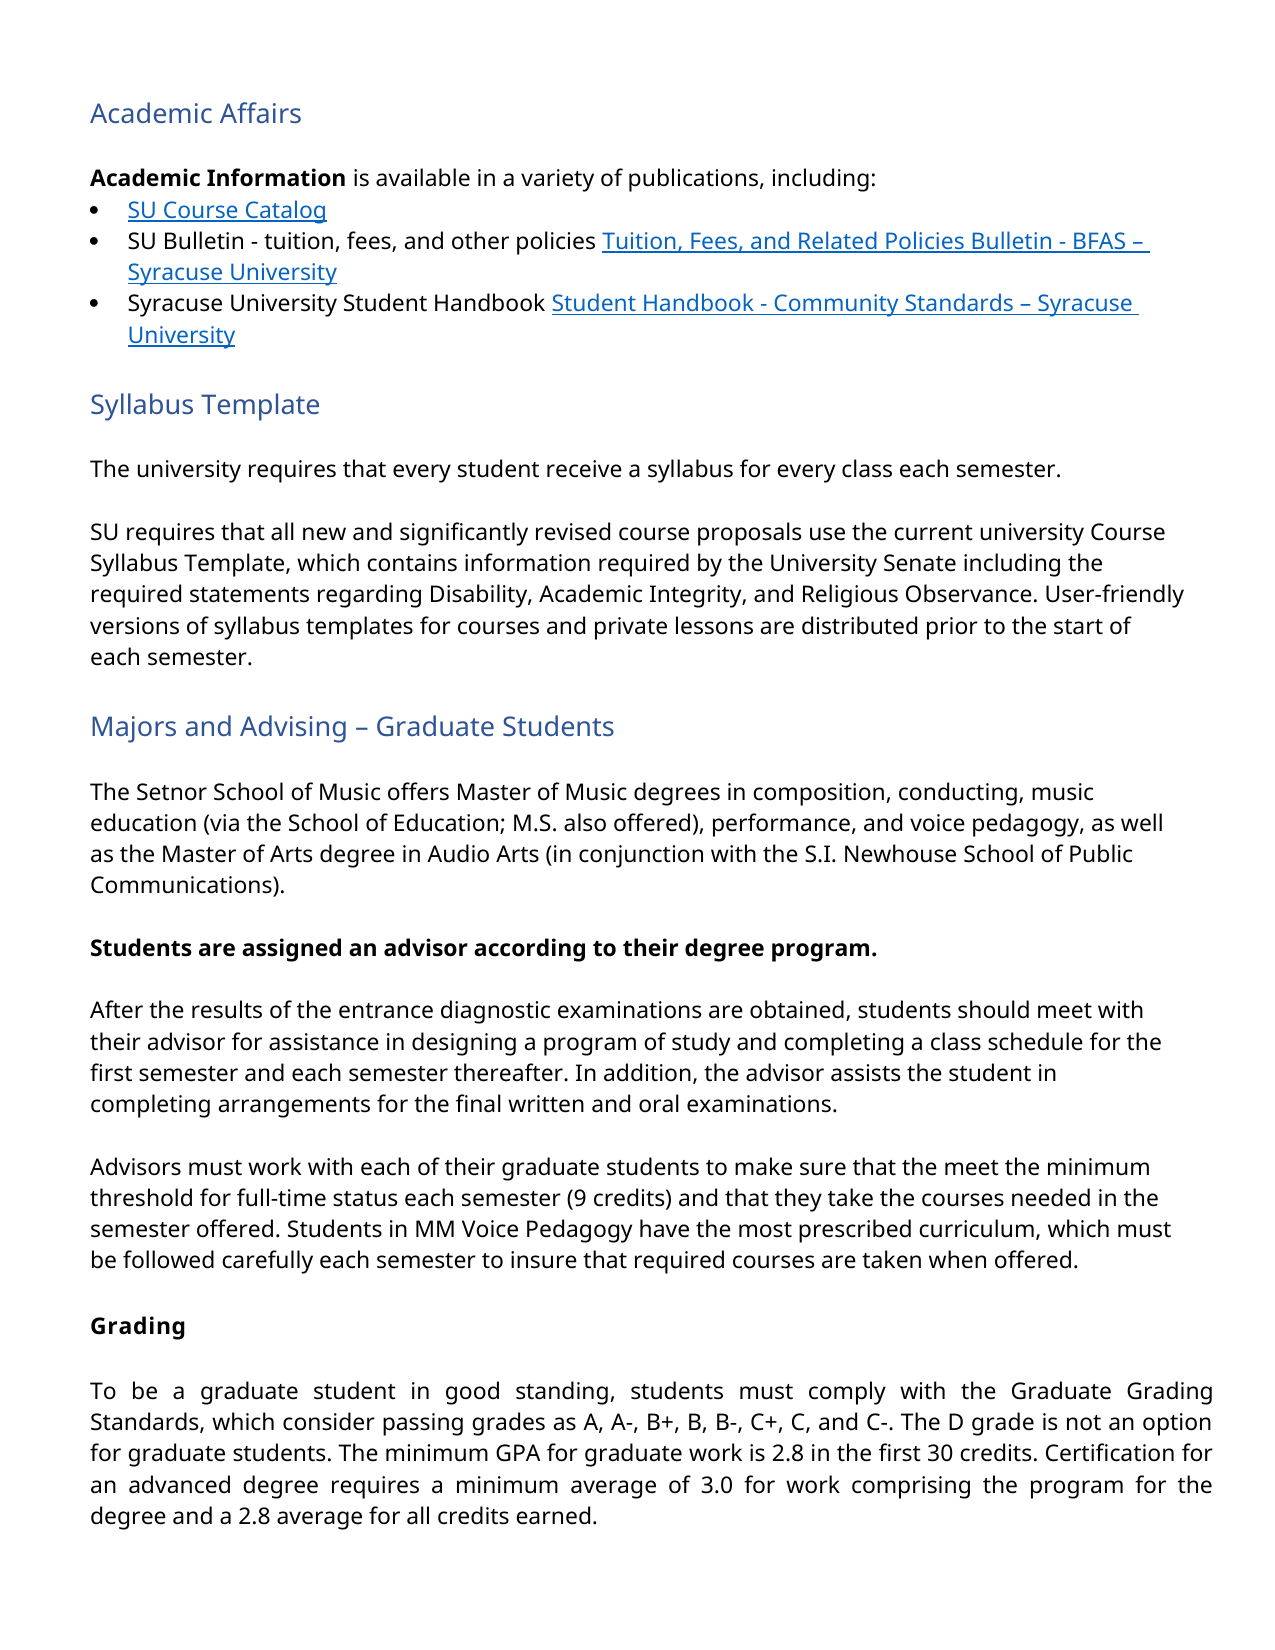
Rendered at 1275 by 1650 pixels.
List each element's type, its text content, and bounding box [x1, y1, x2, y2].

text Grading [90, 1309, 1188, 1341]
list Syracuse University Student Handbook Student Handbook - Community Standards – Syracuse University [90, 287, 1185, 350]
list SU Bulletin - tuition, fees, and other policies Tuition, Fees, and Related Policies Bulletin - BFAS – Syracuse University [90, 225, 1185, 287]
text SU requires that all new and significantly revised course proposals use the current university Course Syllabus Template, which contains information required by the University Senate including the required statements regarding Disability, Academic Integrity, and Religious Observance. User-friendly versions of syllabus templates for courses and private lessons are distributed prior to the start of each semester. [90, 516, 1185, 672]
text Advisors must work with each of their graduate students to make sure that the meet the minimum threshold for full-time status each semester (9 credits) and that they take the courses needed in the semester offered. Students in MM Voice Pedagogy have the most prescribed curriculum, which must be followed carefully each semester to insure that required courses are taken when offered. [90, 1151, 1185, 1276]
subtitle Academic Affairs [90, 94, 1185, 131]
list SU Course Catalog [90, 193, 1185, 225]
subtitle Syllabus Template [90, 385, 1185, 422]
text After the results of the entrance diagnostic examinations are obtained, students should meet with their advisor for assistance in designing a program of study and completing a class schedule for the first semester and each semester thereafter. In addition, the advisor assists the student in completing arrangements for the final written and oral examinations. [90, 994, 1185, 1119]
text The Setnor School of Music offers Master of Music degrees in composition, conducting, music education (via the School of Education; M.S. also offered), performance, and voice pedagogy, as well as the Master of Arts degree in Audio Arts (in conjunction with the S.I. Newhouse School of Public Communications). [90, 776, 1185, 901]
text Students are assigned an advisor according to their degree program. [90, 932, 1185, 963]
subtitle Majors and Advising – Graduate Students [90, 707, 1185, 744]
text The university requires that every student receive a syllabus for every class each semester. [90, 453, 1185, 484]
text To be a graduate student in good standing, students must comply with the Graduate Grading Standards, which consider passing grades as A, A-, B+, B, B-, C+, C, and C-. The D grade is not an option for graduate students. The minimum GPA for graduate work is 2.8 in the first 30 credits. Certification for an advanced degree requires a minimum average of 3.0 for work comprising the program for the degree and a 2.8 average for all credits earned. [90, 1375, 1215, 1531]
text Academic Information is available in a variety of publications, including: [90, 162, 1185, 193]
